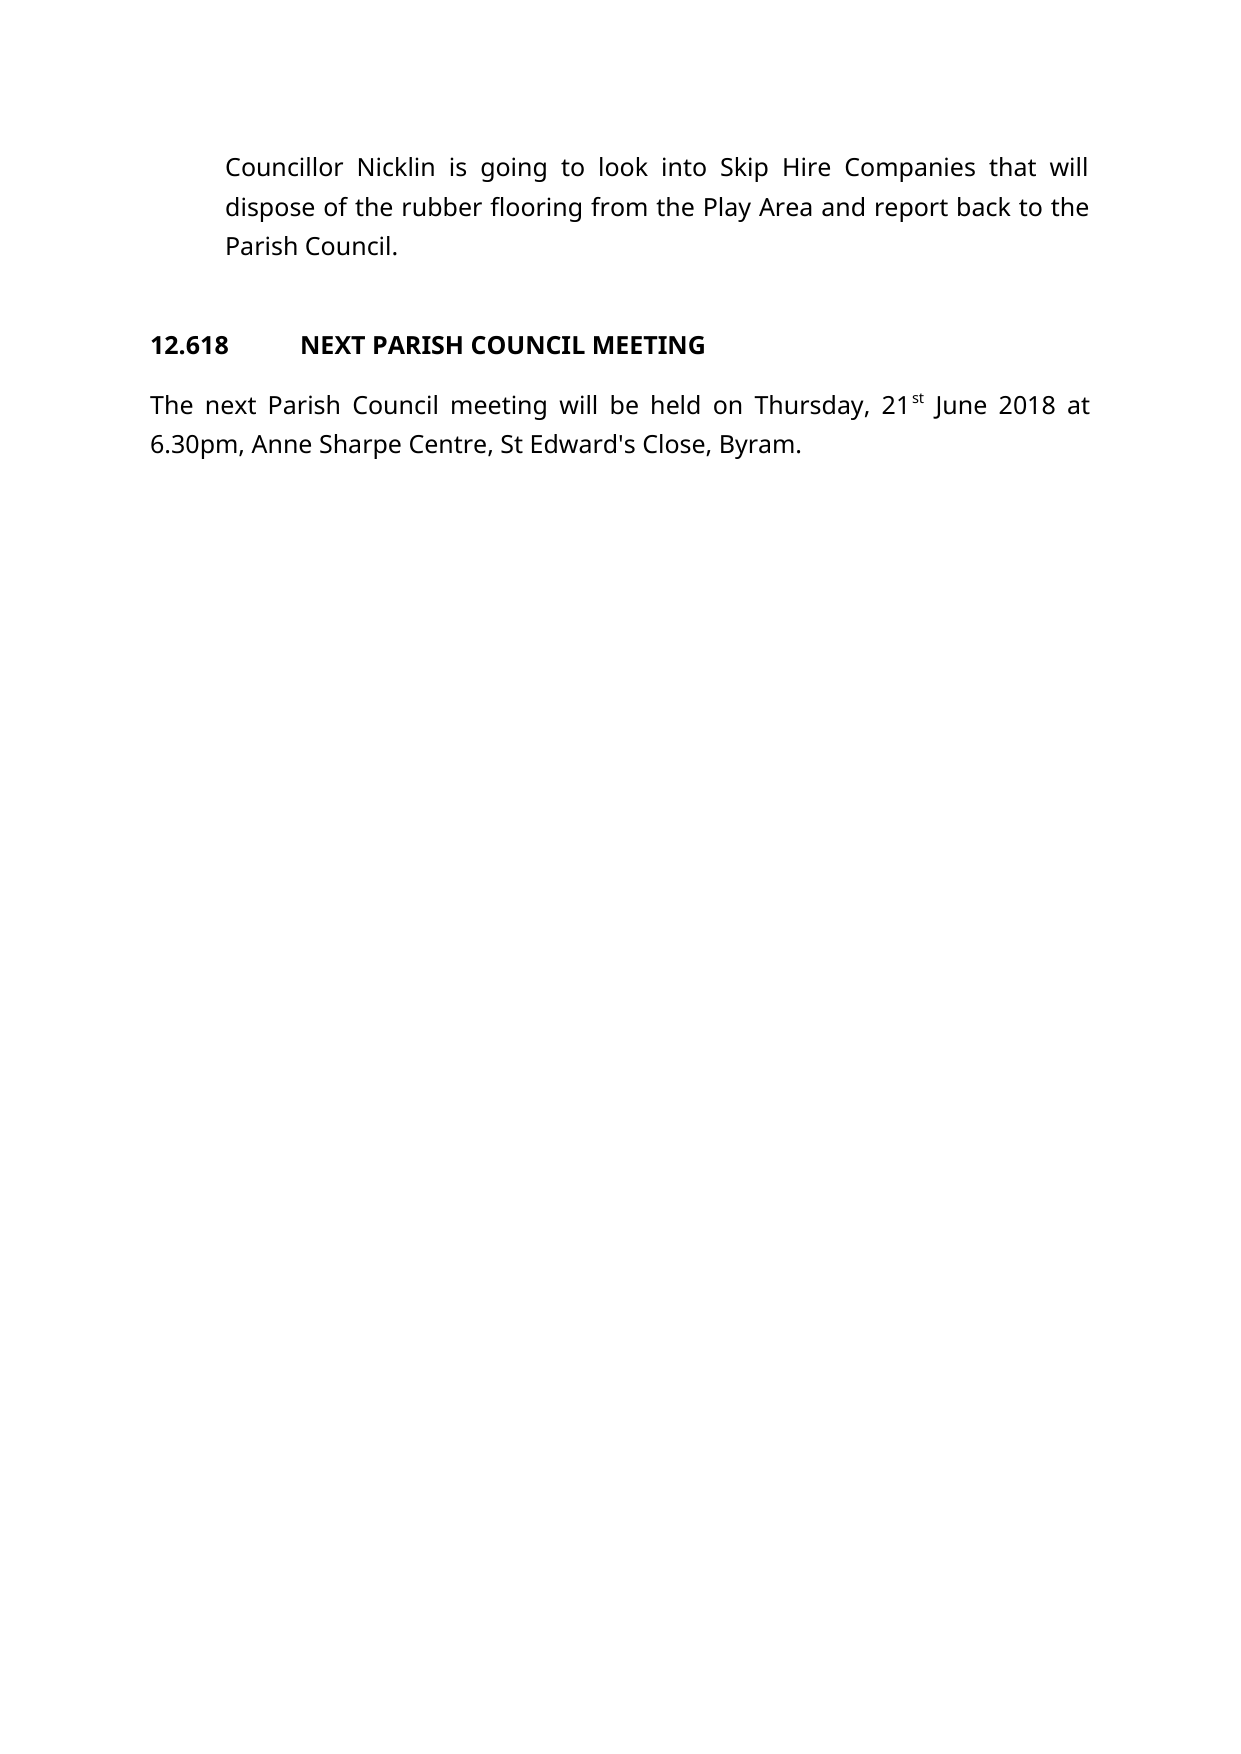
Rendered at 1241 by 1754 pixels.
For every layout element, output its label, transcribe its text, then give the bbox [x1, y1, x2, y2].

list Councillor Nicklin is going to look into Skip Hire Companies that will dispose of the rubber flooring from the Play Area and report back to the Parish Council. [225, 150, 1090, 262]
text 12.618 NEXT PARISH COUNCIL MEETING [150, 327, 1090, 362]
text The next Parish Council meeting will be held on Thursday, 21st June 2018 at 6.30pm, Anne Sharpe Centre, St Edward's Close, Byram. [150, 387, 1090, 461]
